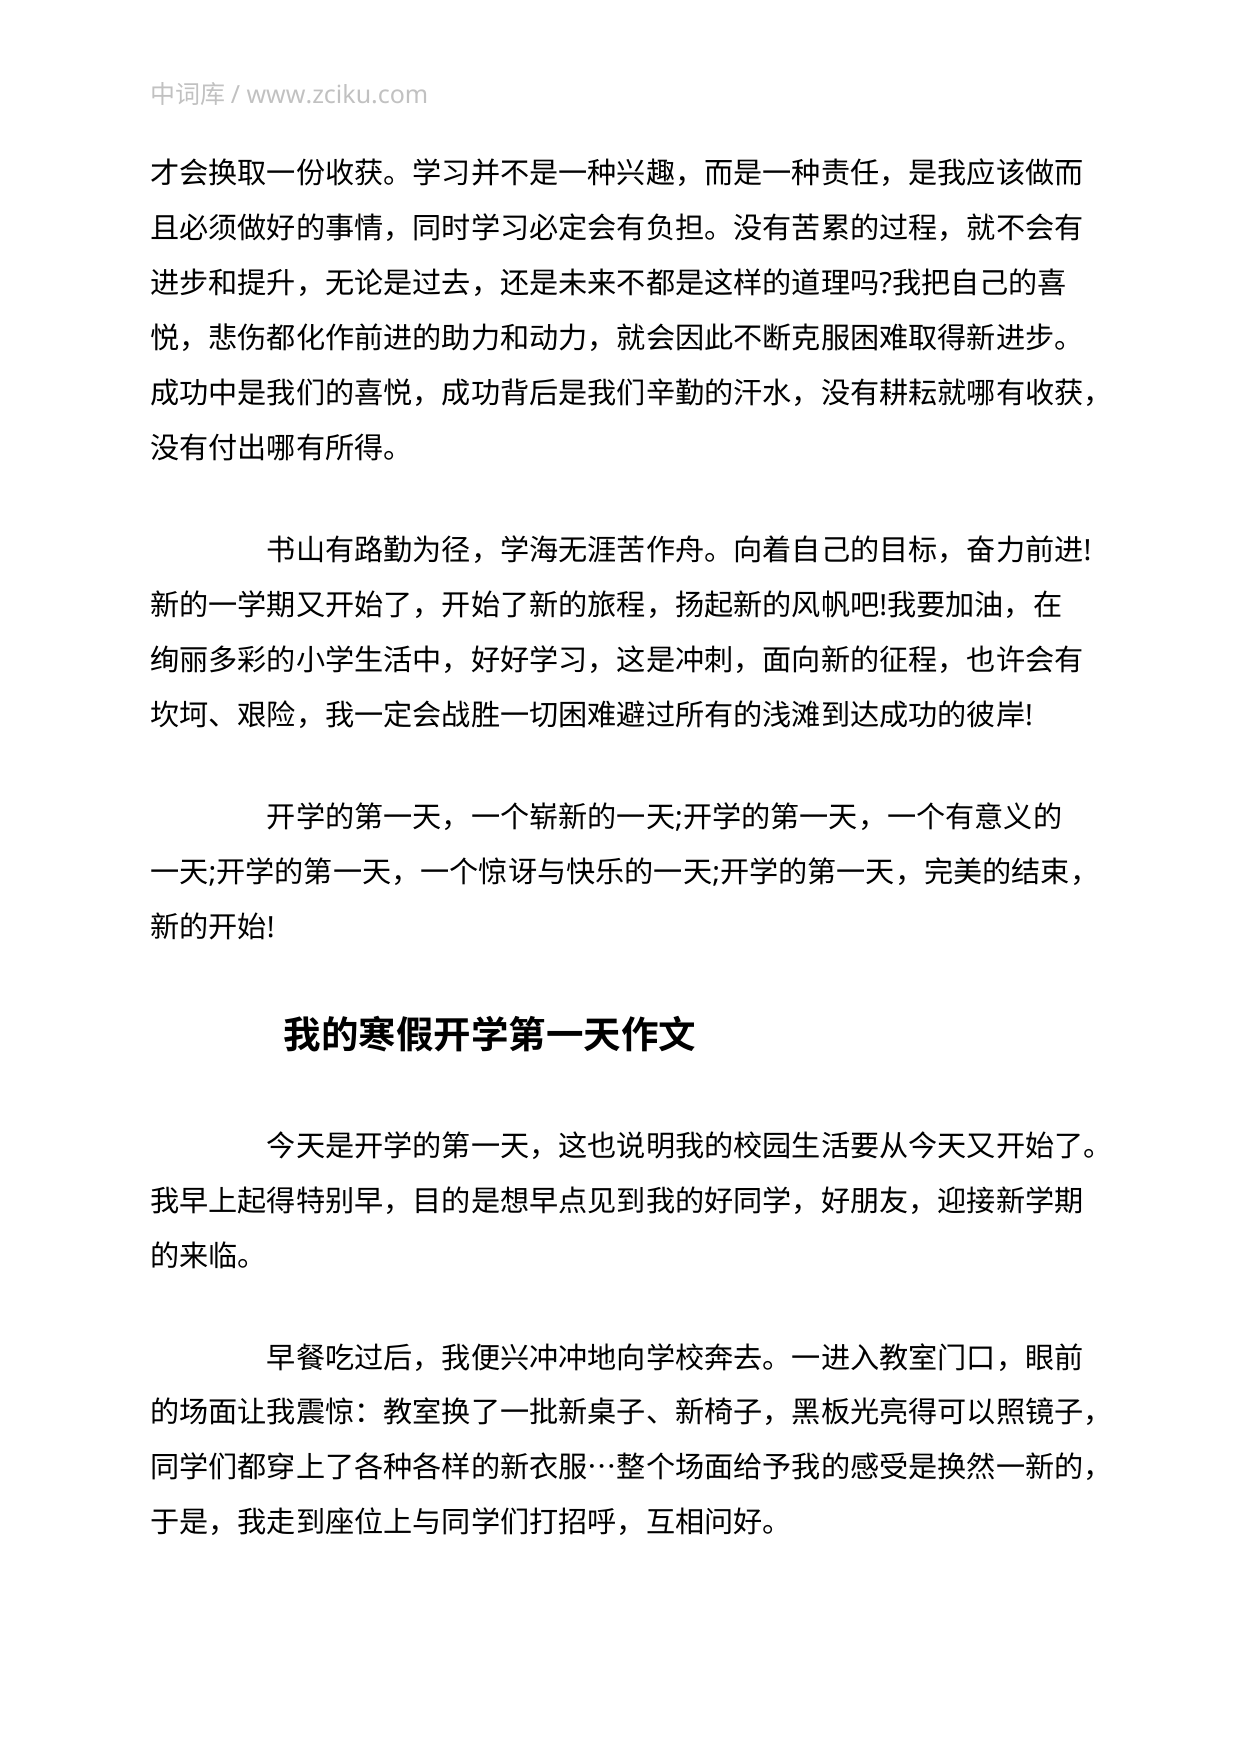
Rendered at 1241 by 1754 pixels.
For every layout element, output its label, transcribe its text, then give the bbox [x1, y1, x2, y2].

text 书山有路勤为径，学海无涯苦作舟。向着自己的目标，奋力前进!新的一学期又开始了，开始了新的旅程，扬起新的风帆吧!我要加油，在绚丽多彩的小学生活中，好好学习，这是冲刺，面向新的征程，也许会有坎坷、艰险，我一定会战胜一切困难避过所有的浅滩到达成功的彼岸! [150, 526, 1090, 734]
text 今天是开学的第一天，这也说明我的校园生活要从今天又开始了。我早上起得特别早，目的是想早点见到我的好同学，好朋友，迎接新学期的来临。 [150, 1123, 1090, 1275]
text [150, 150, 1090, 467]
text 我的寒假开学第一天作文 [150, 1005, 1090, 1059]
text 早餐吃过后，我便兴冲冲地向学校奔去。一进入教室门口，眼前的场面让我震惊：教室换了一批新桌子、新椅子，黑板光亮得可以照镜子，同学们都穿上了各种各样的新衣服…整个场面给予我的感受是换然一新的，于是，我走到座位上与同学们打招呼，互相问好。 [150, 1334, 1090, 1541]
text 开学的第一天，一个崭新的一天;开学的第一天，一个有意义的一天;开学的第一天，一个惊讶与快乐的一天;开学的第一天，完美的结束，新的开始! [150, 793, 1090, 946]
